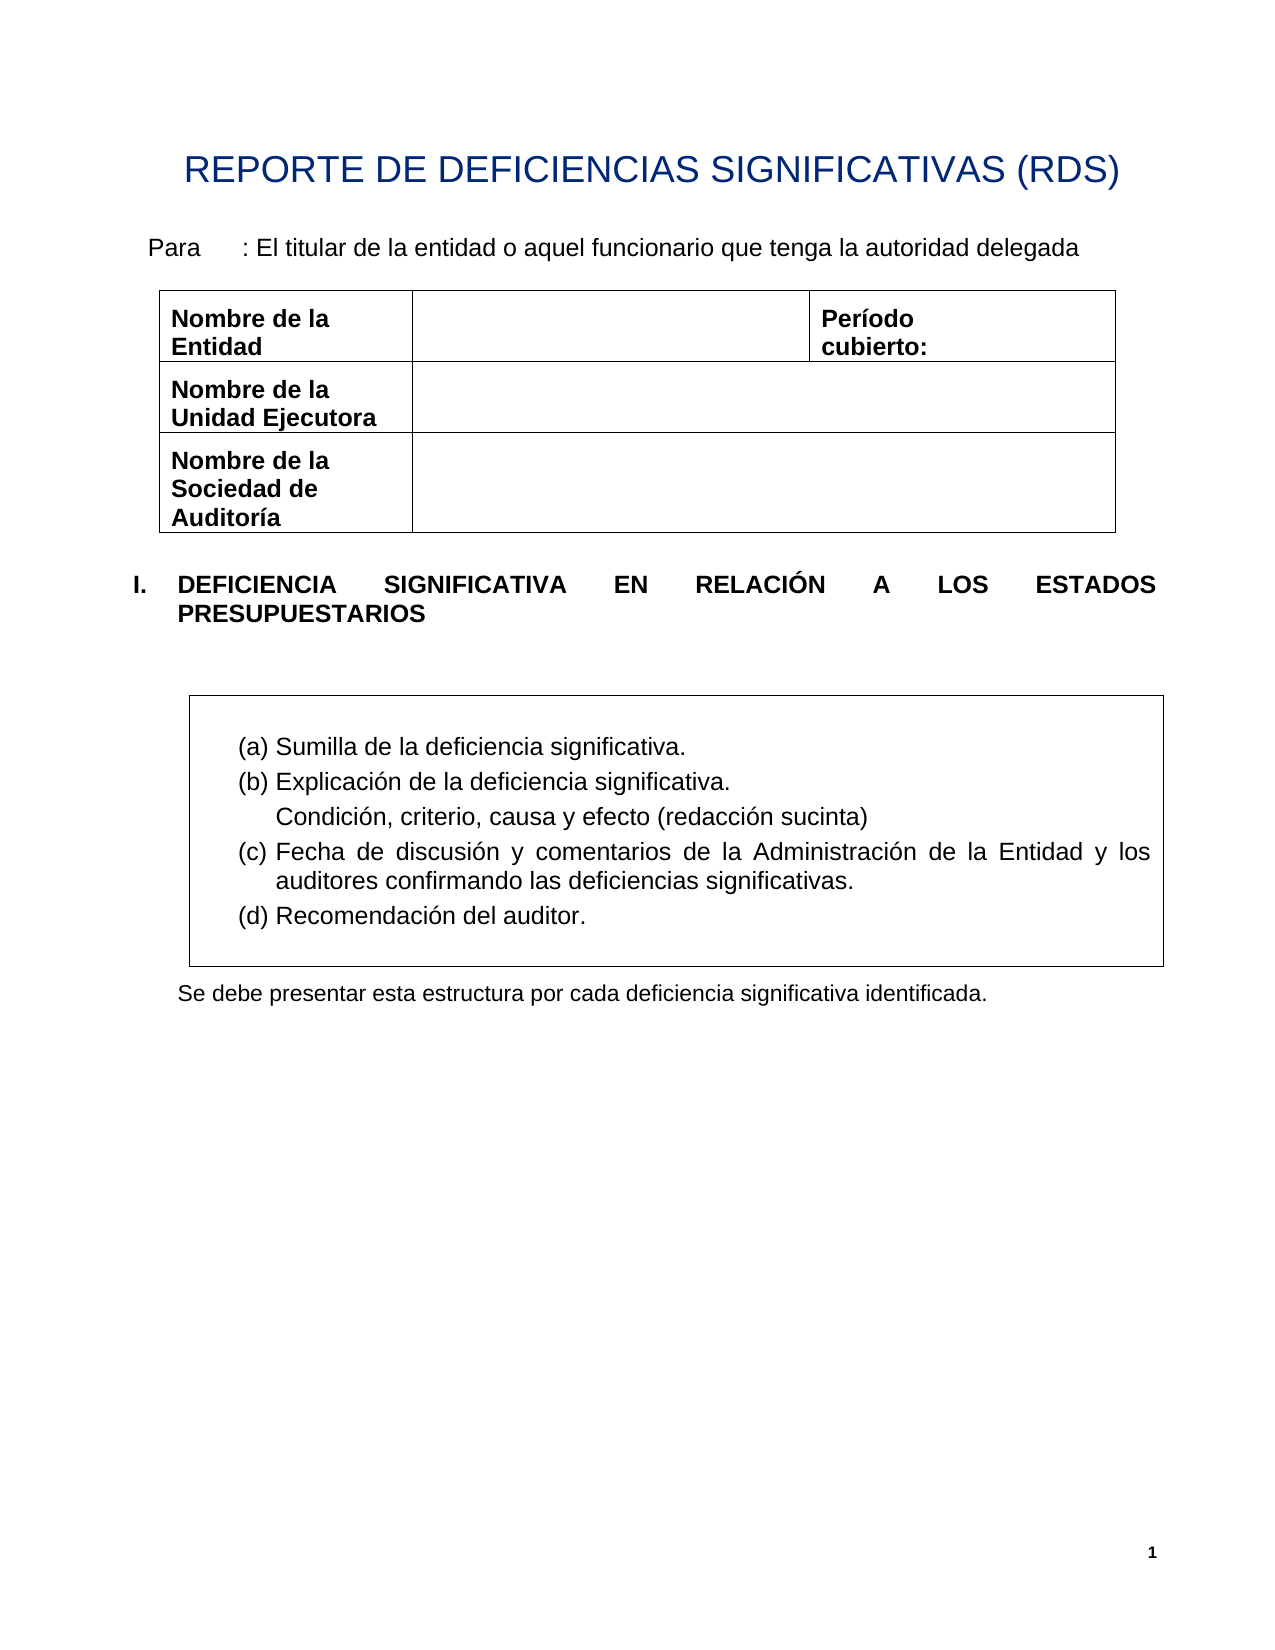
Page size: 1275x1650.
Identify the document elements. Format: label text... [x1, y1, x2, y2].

text Se debe presentar esta estructura por cada deficiencia significativa identificada. [177, 980, 1157, 1006]
table_header Nombre de la Entidad [160, 291, 412, 361]
table_header Sumilla de la deficiencia significativa. Explicación de la deficiencia significativa. Condición, criterio, causa y efecto (redacción sucinta) Fecha de discusión y comentarios de la Administración de la Entidad y los auditores confirmando las deficiencias significativas. Recomendación del auditor. [190, 696, 1163, 966]
text REPORTE DE DEFICIENCIAS SIGNIFICATIVAS (RDS) [148, 148, 1157, 191]
table_cell [413, 362, 1115, 432]
text I. DEFICIENCIA SIGNIFICATIVA EN RELACIÓN A LOS ESTADOS presupuestariOS [133, 570, 1157, 628]
table_cell Nombre de la Unidad Ejecutora [160, 362, 412, 432]
text Para : El titular de la entidad o aquel funcionario que tenga la autoridad delegada [148, 232, 1157, 261]
table_header Período cubierto: [810, 291, 1115, 361]
table_cell [413, 433, 1115, 532]
table_cell Nombre de la Sociedad de Auditoría [160, 433, 412, 532]
table_header [413, 291, 809, 361]
